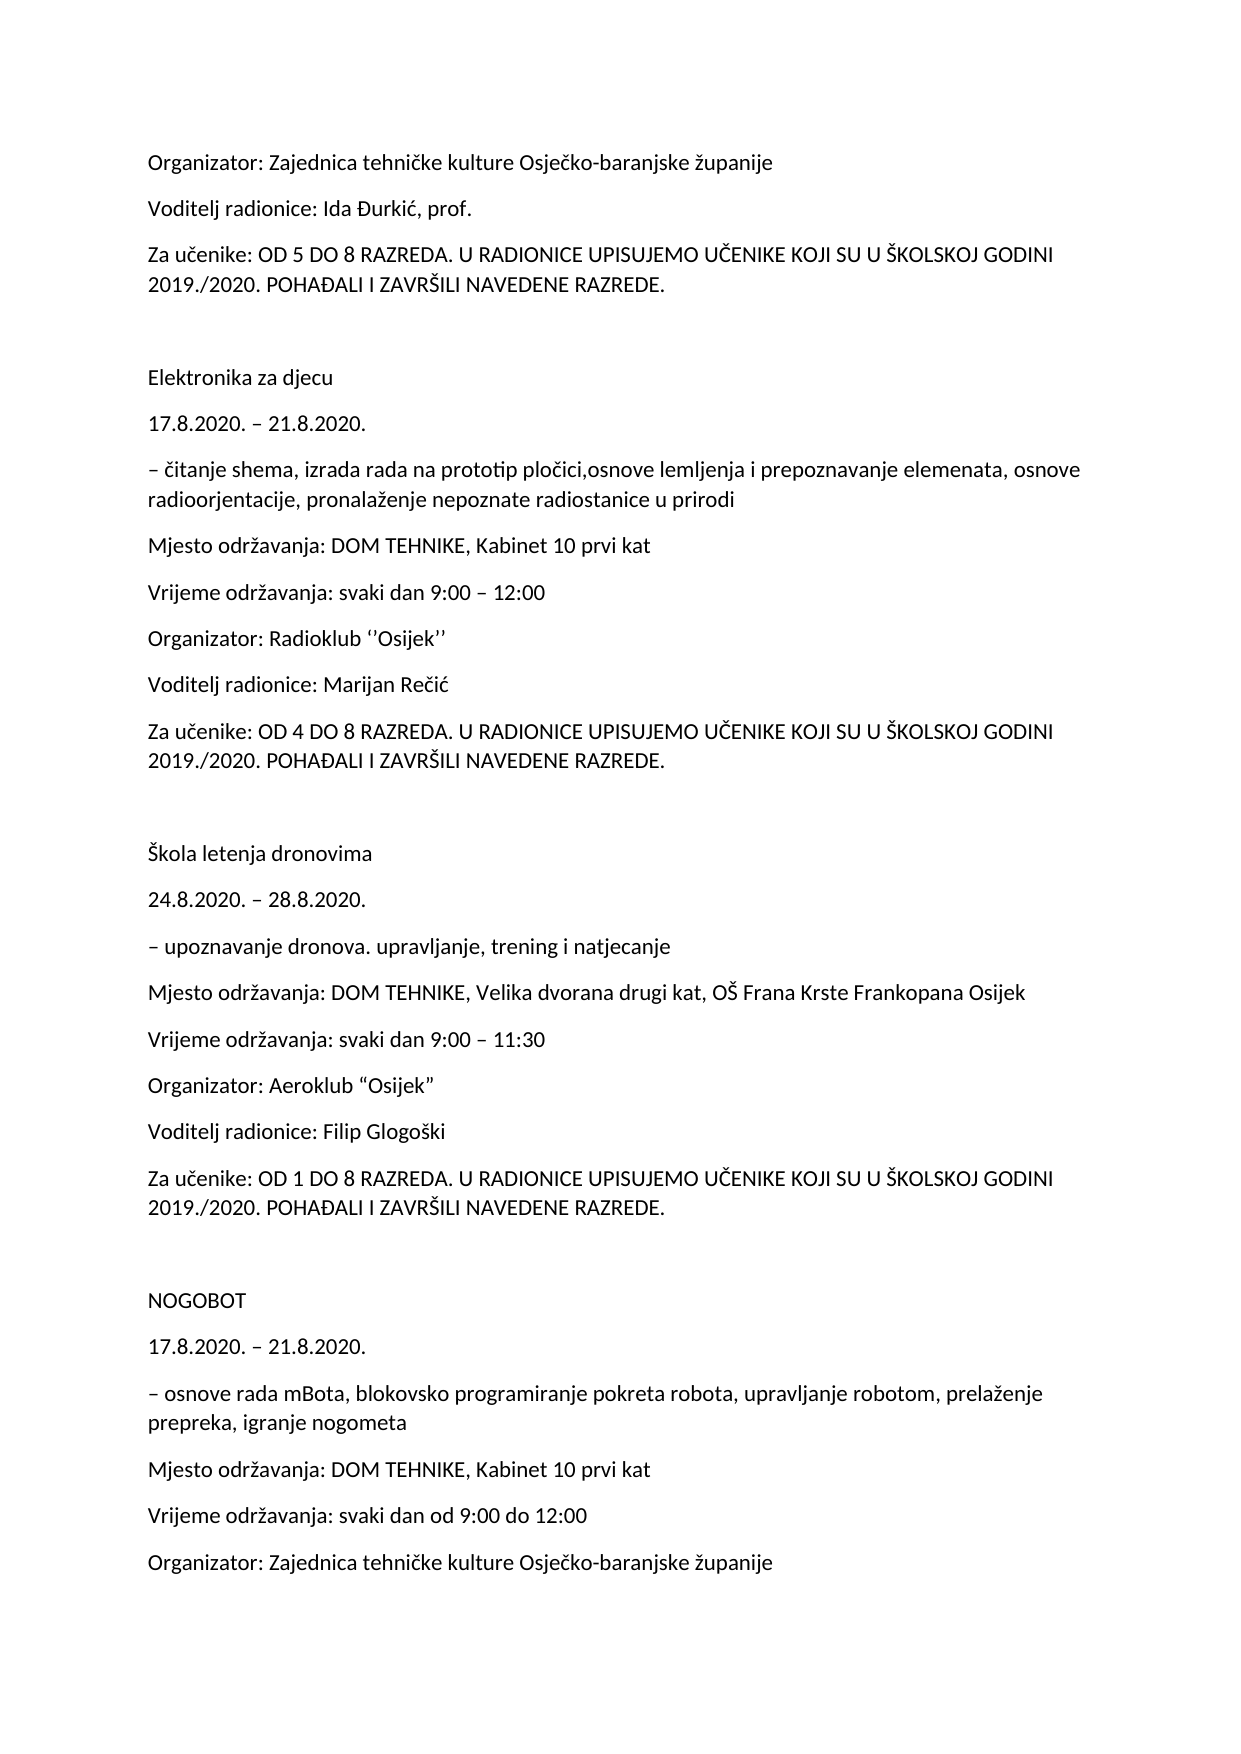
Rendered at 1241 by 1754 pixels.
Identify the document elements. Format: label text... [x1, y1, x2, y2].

text Organizator: Aeroklub “Osijek” [148, 1071, 1093, 1099]
text – čitanje shema, izrada rada na prototip pločici,osnove lemljenja i prepoznavanje elemenata, osnove radioorjentacije, pronalaženje nepoznate radiostanice u prirodi [148, 455, 1093, 513]
text Vrijeme održavanja: svaki dan 9:00 – 12:00 [148, 578, 1093, 606]
text Mjesto održavanja: DOM TEHNIKE, Velika dvorana drugi kat, OŠ Frana Krste Frankopana Osijek [148, 978, 1093, 1006]
text – upoznavanje dronova. upravljanje, trening i natjecanje [148, 932, 1093, 960]
text 17.8.2020. – 21.8.2020. [148, 1332, 1093, 1361]
text Organizator: Radioklub ‘’Osijek’’ [148, 624, 1093, 652]
text Voditelj radionice: Ida Đurkić, prof. [148, 194, 1093, 222]
text Elektronika za djecu [148, 363, 1093, 391]
text 24.8.2020. – 28.8.2020. [148, 886, 1093, 914]
text Za učenike: OD 5 DO 8 RAZREDA. U RADIONICE UPISUJEMO UČENIKE KOJI SU U ŠKOLSKOJ GODINI 2019./2020. POHAĐALI I ZAVRŠILI NAVEDENE RAZREDE. [148, 240, 1093, 298]
text – osnove rada mBota, blokovsko programiranje pokreta robota, upravljanje robotom, prelaženje prepreka, igranje nogometa [148, 1379, 1093, 1437]
text Škola letenja dronovima [148, 839, 1093, 867]
text Vrijeme održavanja: svaki dan od 9:00 do 12:00 [148, 1501, 1093, 1529]
text Vrijeme održavanja: svaki dan 9:00 – 11:30 [148, 1025, 1093, 1053]
text NOGOBOT [148, 1286, 1093, 1314]
text Voditelj radionice: Marijan Rečić [148, 671, 1093, 698]
text Voditelj radionice: Filip Glogoški [148, 1117, 1093, 1145]
text Za učenike: OD 1 DO 8 RAZREDA. U RADIONICE UPISUJEMO UČENIKE KOJI SU U ŠKOLSKOJ GODINI 2019./2020. POHAĐALI I ZAVRŠILI NAVEDENE RAZREDE. [148, 1164, 1093, 1221]
text Organizator: Zajednica tehničke kulture Osječko-baranjske županije [148, 148, 1093, 176]
text Mjesto održavanja: DOM TEHNIKE, Kabinet 10 prvi kat [148, 531, 1093, 559]
text Mjesto održavanja: DOM TEHNIKE, Kabinet 10 prvi kat [148, 1455, 1093, 1483]
text Za učenike: OD 4 DO 8 RAZREDA. U RADIONICE UPISUJEMO UČENIKE KOJI SU U ŠKOLSKOJ GODINI 2019./2020. POHAĐALI I ZAVRŠILI NAVEDENE RAZREDE. [148, 717, 1093, 774]
text Organizator: Zajednica tehničke kulture Osječko-baranjske županije [148, 1548, 1093, 1576]
text 17.8.2020. – 21.8.2020. [148, 409, 1093, 437]
